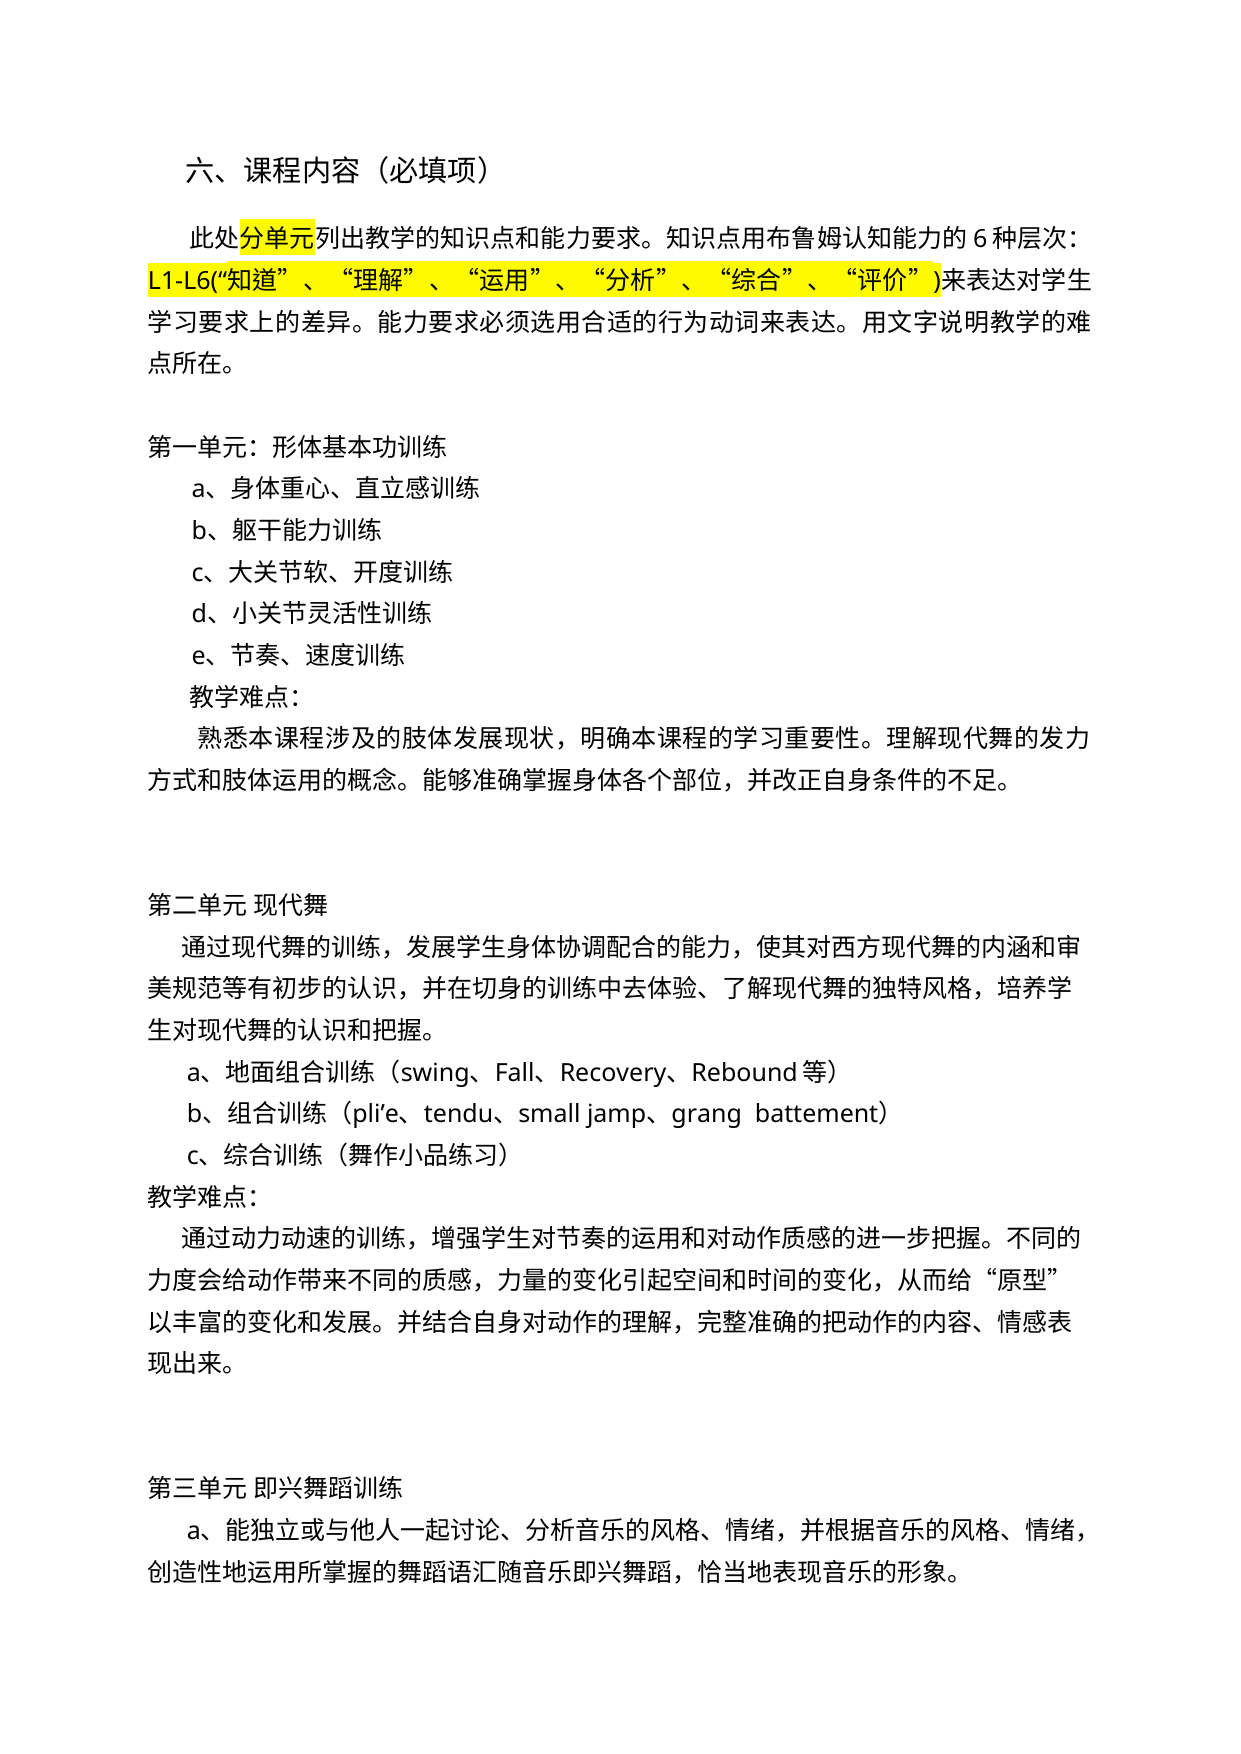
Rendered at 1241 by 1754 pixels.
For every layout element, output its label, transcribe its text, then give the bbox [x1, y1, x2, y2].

text 熟悉本课程涉及的肢体发展现状，明确本课程的学习重要性。理解现代舞的发力方式和肢体运用的概念。能够准确掌握身体各个部位，并改正自身条件的不足。 [148, 714, 1093, 798]
text 六、课程内容（必填项） [148, 148, 1093, 190]
text e、节奏、速度训练 [191, 631, 1093, 673]
text b、组合训练（pli’e、tendu、small jamp、grang battement） [148, 1089, 1093, 1131]
text c、大关节软、开度训练 [191, 548, 1093, 589]
text a、地面组合训练（swing、Fall、Recovery、Rebound等） [148, 1048, 1093, 1089]
text a、能独立或与他人一起讨论、分析音乐的风格、情绪，并根据音乐的风格、情绪，创造性地运用所掌握的舞蹈语汇随音乐即兴舞蹈，恰当地表现音乐的形象。 [148, 1506, 1093, 1589]
text 教学难点： [148, 673, 1093, 714]
text 通过现代舞的训练，发展学生身体协调配合的能力，使其对西方现代舞的内涵和审美规范等有初步的认识，并在切身的训练中去体验、了解现代舞的独特风格，培养学生对现代舞的认识和把握。 [148, 923, 1093, 1048]
text 第一单元：形体基本功训练 [148, 423, 1093, 464]
text 此处分单元列出教学的知识点和能力要求。知识点用布鲁姆认知能力的6种层次：L1-L6(“知道”、“理解”、“运用”、“分析”、“综合”、“评价”)来表达对学生学习要求上的差异。能力要求必须选用合适的行为动词来表达。用文字说明教学的难点所在。 [148, 214, 1093, 381]
text 第二单元 现代舞 [148, 881, 1093, 923]
text c、综合训练（舞作小品练习） [148, 1131, 1093, 1173]
text 通过动力动速的训练，增强学生对节奏的运用和对动作质感的进一步把握。不同的力度会给动作带来不同的质感，力量的变化引起空间和时间的变化，从而给“原型”以丰富的变化和发展。并结合自身对动作的理解，完整准确的把动作的内容、情感表现出来。 [148, 1214, 1093, 1381]
text b、躯干能力训练 [191, 506, 1093, 548]
text 教学难点： [148, 1173, 1093, 1214]
text a、身体重心、直立感训练 [191, 464, 1093, 506]
text 第三单元 即兴舞蹈训练 [148, 1464, 1093, 1506]
text d、小关节灵活性训练 [191, 589, 1093, 631]
